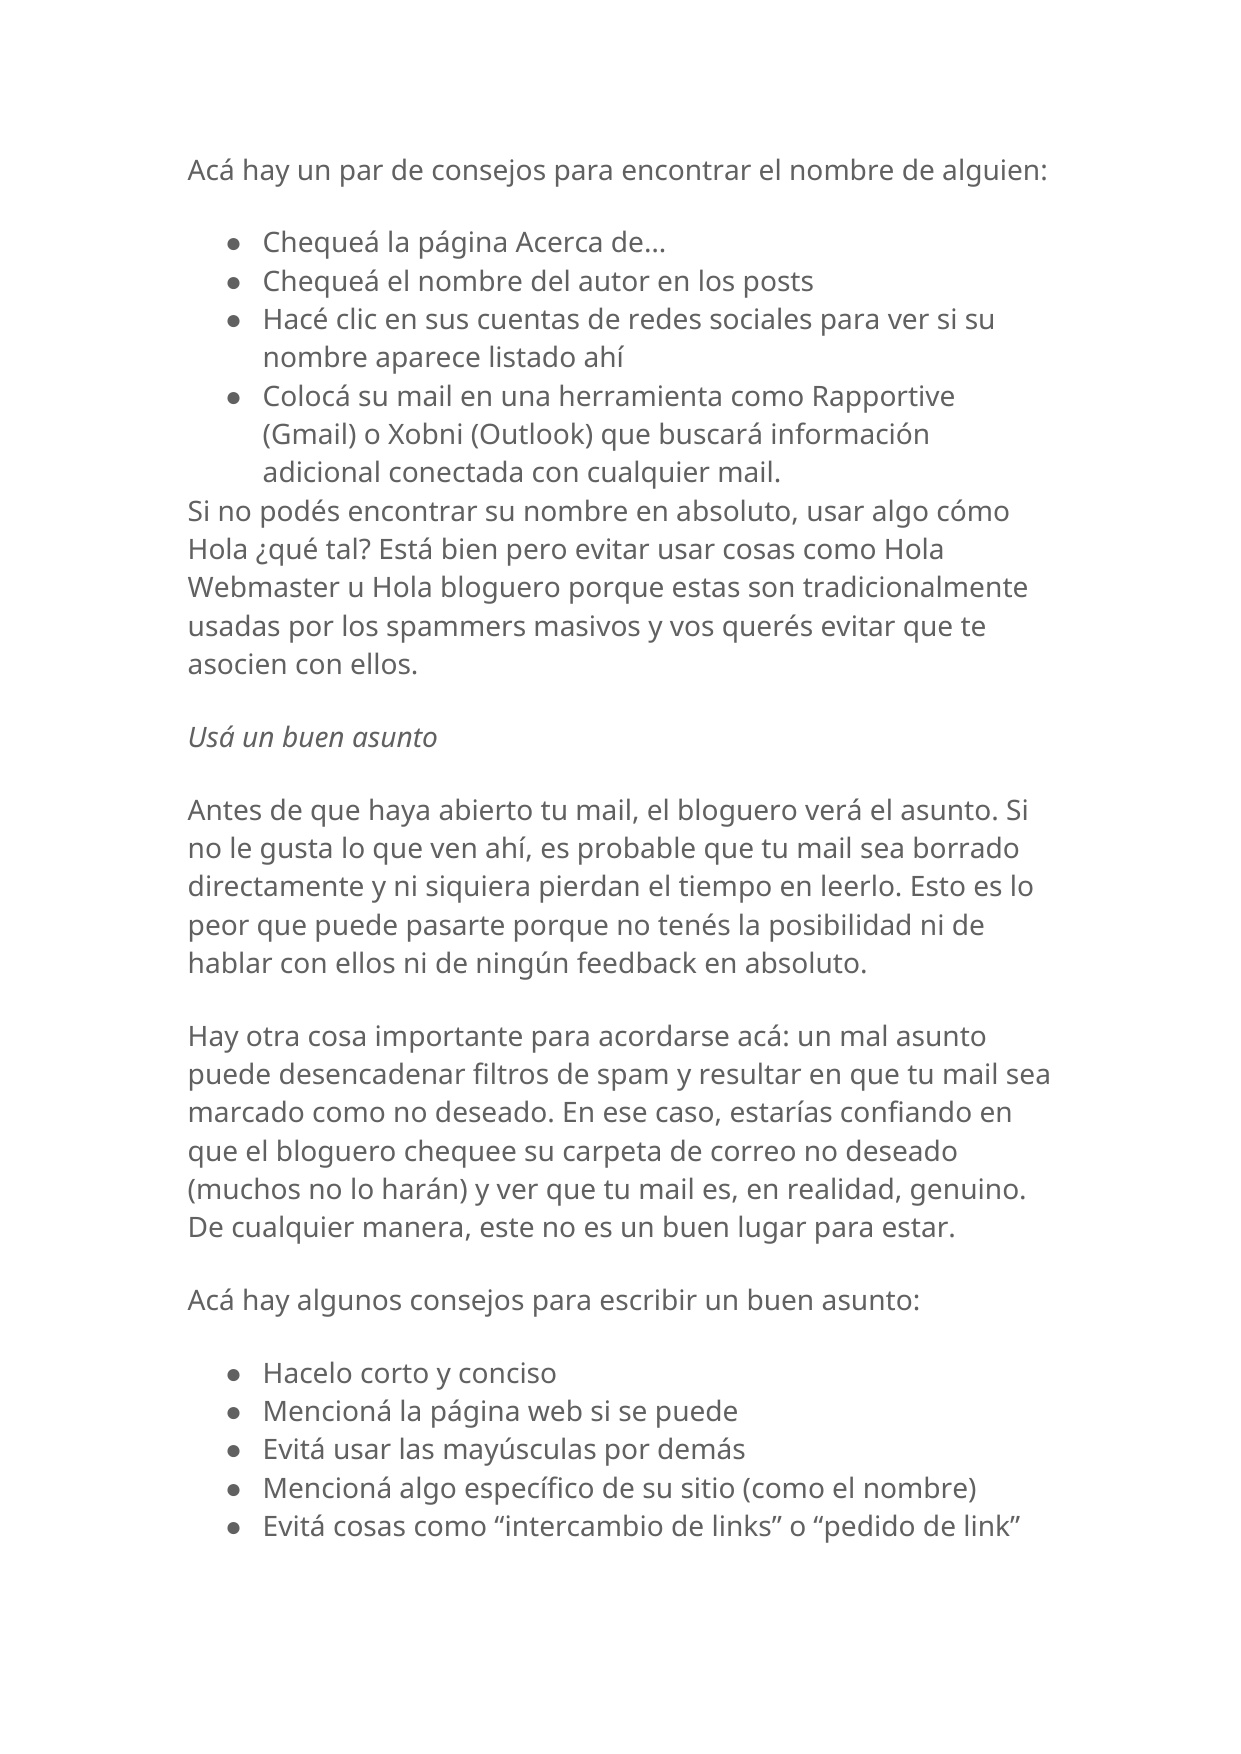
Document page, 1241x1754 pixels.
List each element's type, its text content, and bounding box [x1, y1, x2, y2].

list Chequeá el nombre del autor en los posts [225, 261, 1053, 299]
list Mencioná algo específico de su sitio (como el nombre) [225, 1468, 1053, 1506]
list Evitá cosas como “intercambio de links” o “pedido de link” [225, 1506, 1053, 1544]
text Antes de que haya abierto tu mail, el bloguero verá el asunto. Si no le gusta lo que ven ahí, es probable que tu mail sea borrado directamente y ni siquiera pierdan el tiempo en leerlo. Esto es lo peor que puede pasarte porque no tenés la posibilidad ni de hablar con ellos ni de ningún feedback en absoluto. [187, 790, 1053, 981]
list Hacelo corto y conciso [225, 1353, 1053, 1391]
text Si no podés encontrar su nombre en absoluto, usar algo cómo Hola ¿qué tal? Está bien pero evitar usar cosas como Hola Webmaster u Hola bloguero porque estas son tradicionalmente usadas por los spammers masivos y vos querés evitar que te asocien con ellos. [187, 491, 1053, 683]
list Hacé clic en sus cuentas de redes sociales para ver si su nombre aparece listado ahí [225, 299, 1053, 376]
text Acá hay algunos consejos para escribir un buen asunto: [187, 1280, 1053, 1318]
text Usá un buen asunto [187, 717, 1053, 755]
text Hay otra cosa importante para acordarse acá: un mal asunto puede desencadenar filtros de spam y resultar en que tu mail sea marcado como no deseado. En ese caso, estarías confiando en que el bloguero chequee su carpeta de correo no deseado (muchos no lo harán) y ver que tu mail es, en realidad, genuino. De cualquier manera, este no es un buen lugar para estar. [187, 1016, 1053, 1246]
list Chequeá la página Acerca de… [225, 223, 1053, 261]
list Evitá usar las mayúsculas por demás [225, 1429, 1053, 1468]
list Mencioná la página web si se puede [225, 1391, 1053, 1429]
list Colocá su mail en una herramienta como Rapportive (Gmail) o Xobni (Outlook) que buscará información adicional conectada con cualquier mail. [225, 376, 1053, 491]
text Acá hay un par de consejos para encontrar el nombre de alguien: [187, 150, 1053, 188]
